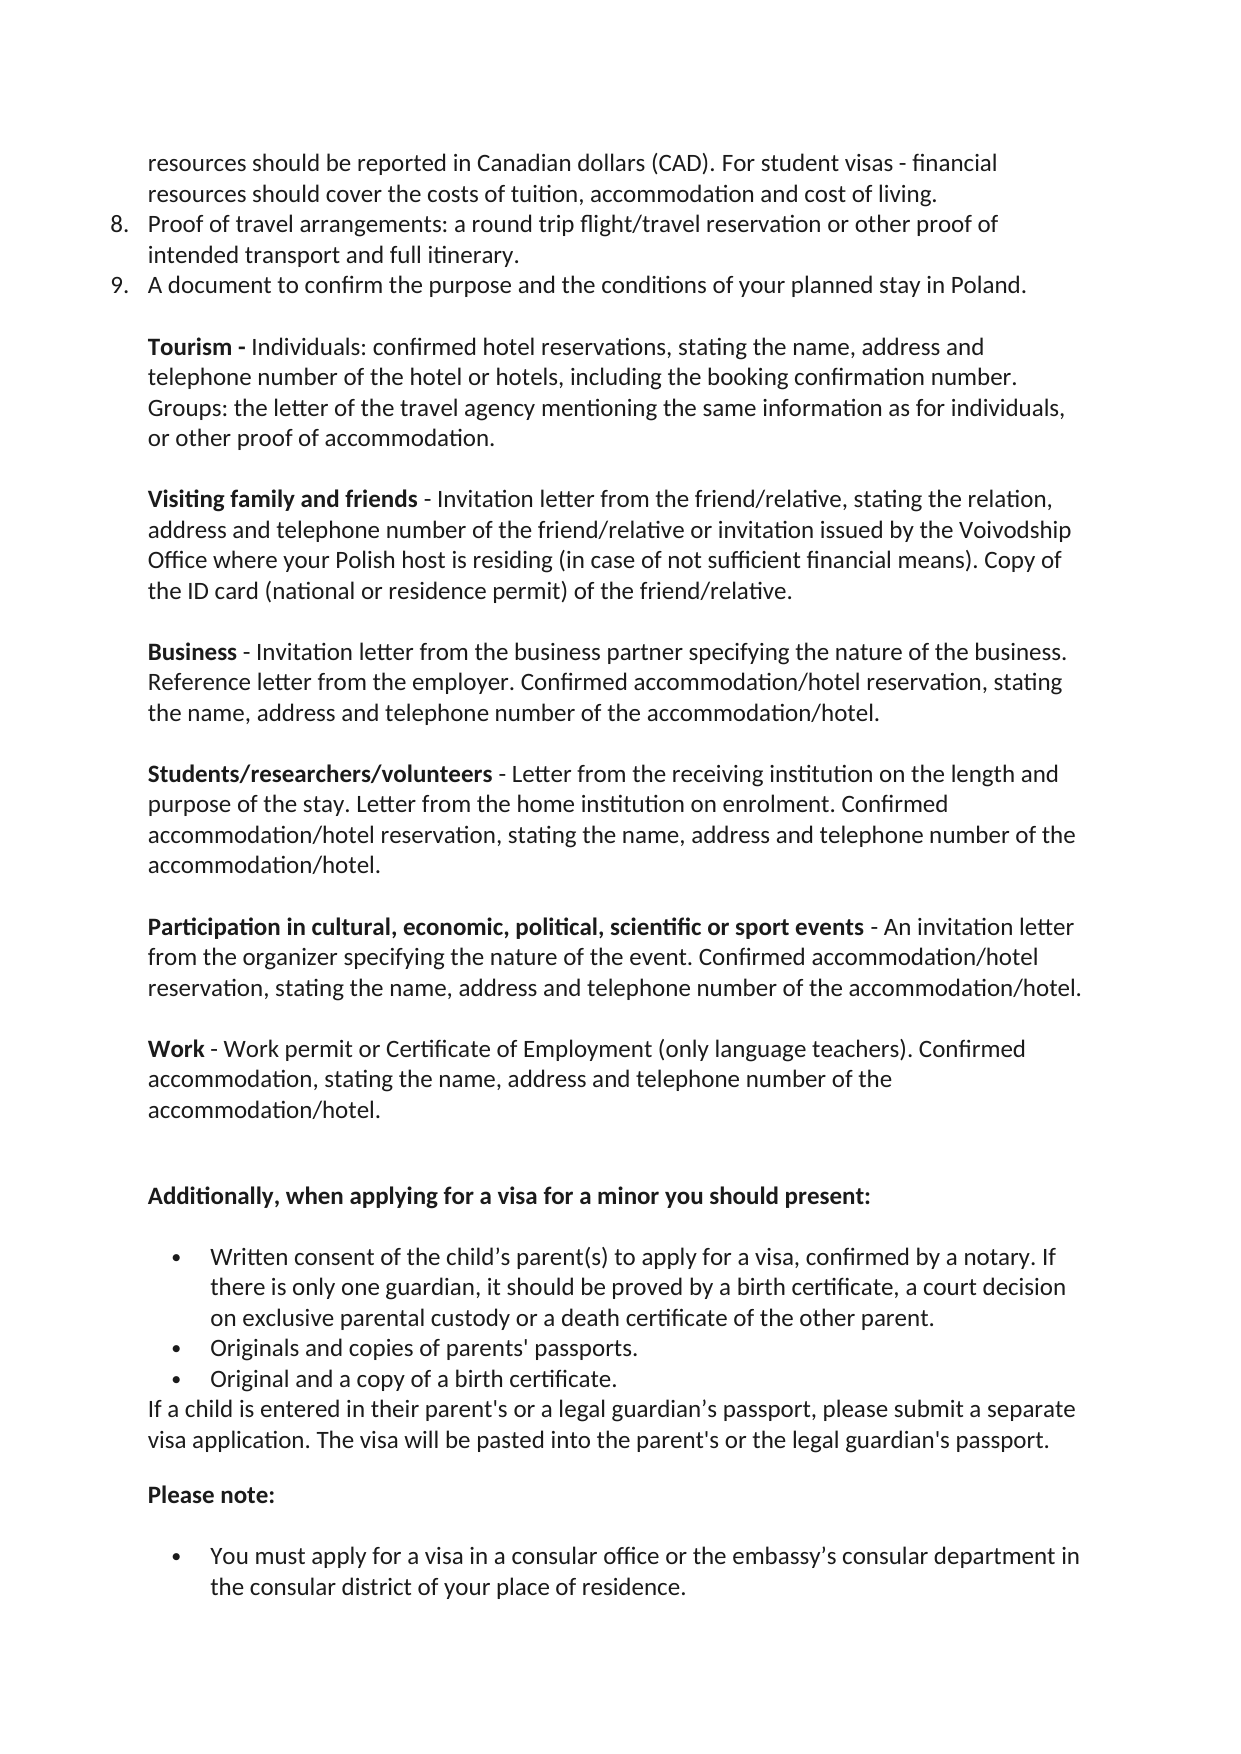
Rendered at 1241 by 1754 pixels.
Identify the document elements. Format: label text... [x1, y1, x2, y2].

text Additionally, when applying for a visa for a minor you should present: [148, 1180, 1093, 1210]
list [110, 148, 1093, 209]
list Original and a copy of a birth certificate. [173, 1363, 1093, 1393]
list You must apply for a visa in a consular office or the embassy’s consular department in the consular district of your place of residence. [173, 1541, 1093, 1602]
text Visiting family and friends - Invitation letter from the friend/relative, stating the relation, address and telephone number of the friend/relative or invitation issued by the Voivodship Office where your Polish host is residing (in case of not sufficient financial means). Copy of the ID card (national or residence permit) of the friend/relative. [148, 453, 1093, 605]
list Proof of travel arrangements: a round trip flight/travel reservation or other proof of intended transport and full itinerary. [110, 209, 1093, 270]
text Work - Work permit or Certificate of Employment (only language teachers). Confirmed accommodation, stating the name, address and telephone number of the accommodation/hotel. [148, 1002, 1093, 1124]
list Written consent of the child’s parent(s) to apply for a visa, confirmed by a notary. If there is only one guardian, it should be proved by a birth certificate, a court decision on exclusive parental custody or a death certificate of the other parent. [173, 1241, 1093, 1332]
text Business - Invitation letter from the business partner specifying the nature of the business. Reference letter from the employer. Confirmed accommodation/hotel reservation, stating the name, address and telephone number of the accommodation/hotel. [148, 605, 1093, 727]
text Students/researchers/volunteers - Letter from the receiving institution on the length and purpose of the stay. Letter from the home institution on enrolment. Confirmed accommodation/hotel reservation, stating the name, address and telephone number of the accommodation/hotel. [148, 727, 1093, 880]
text Tourism - Individuals: confirmed hotel reservations, stating the name, address and telephone number of the hotel or hotels, including the booking confirmation number. Groups: the letter of the travel agency mentioning the same information as for individuals, or other proof of accommodation. [148, 300, 1093, 453]
list A document to confirm the purpose and the conditions of your planned stay in Poland.​​​​​​ [110, 270, 1093, 300]
text Participation in cultural, economic, political, scientific or sport events - An invitation letter from the organizer specifying the nature of the event. Confirmed accommodation/hotel reservation, stating the name, address and telephone number of the accommodation/hotel. [148, 880, 1093, 1002]
text If a child is entered in their parent's or a legal guardian’s passport, please submit a separate visa application. The visa will be pasted into the parent's or the legal guardian's passport. [148, 1393, 1093, 1454]
text Please note: [148, 1479, 1093, 1510]
list Originals and copies of parents' passports. [173, 1332, 1093, 1363]
